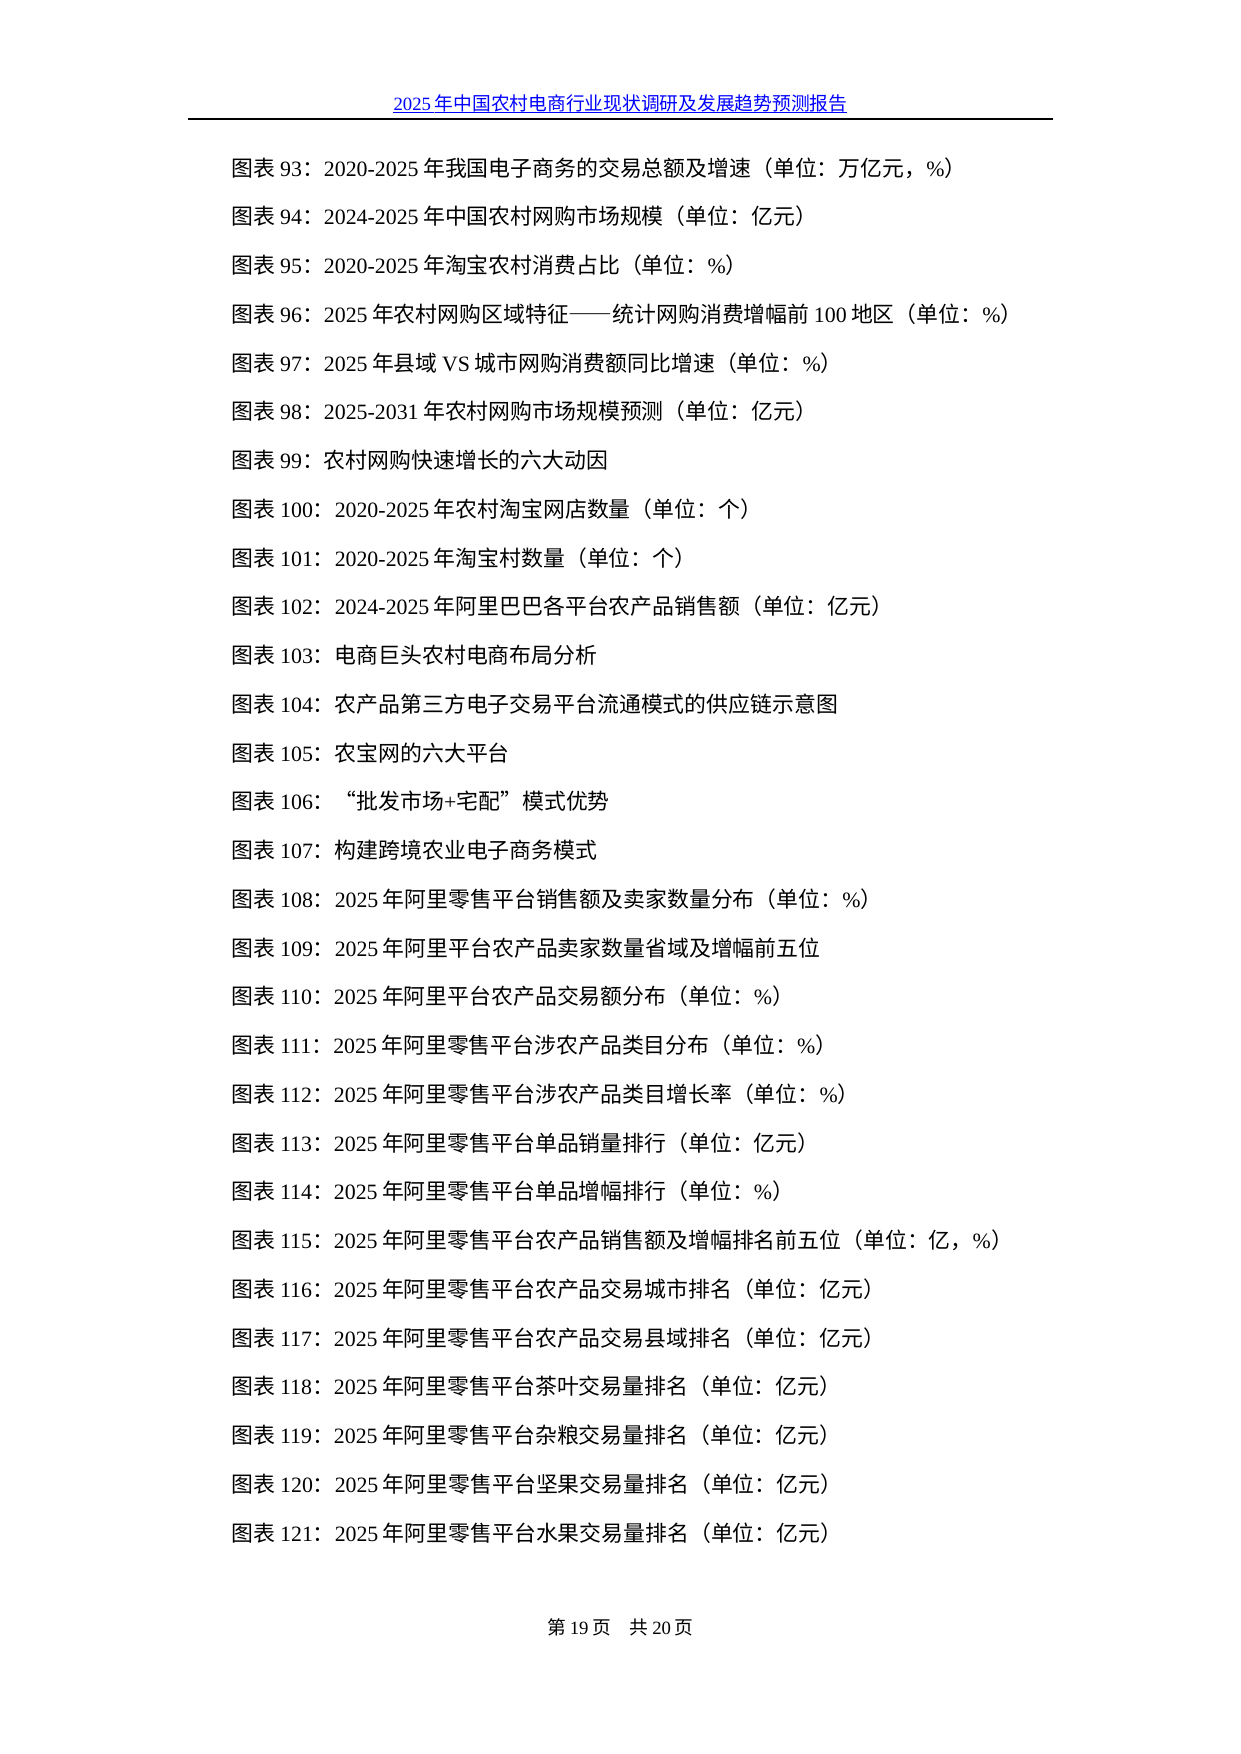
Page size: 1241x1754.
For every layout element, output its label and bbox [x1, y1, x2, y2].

text [187, 150, 1053, 1548]
